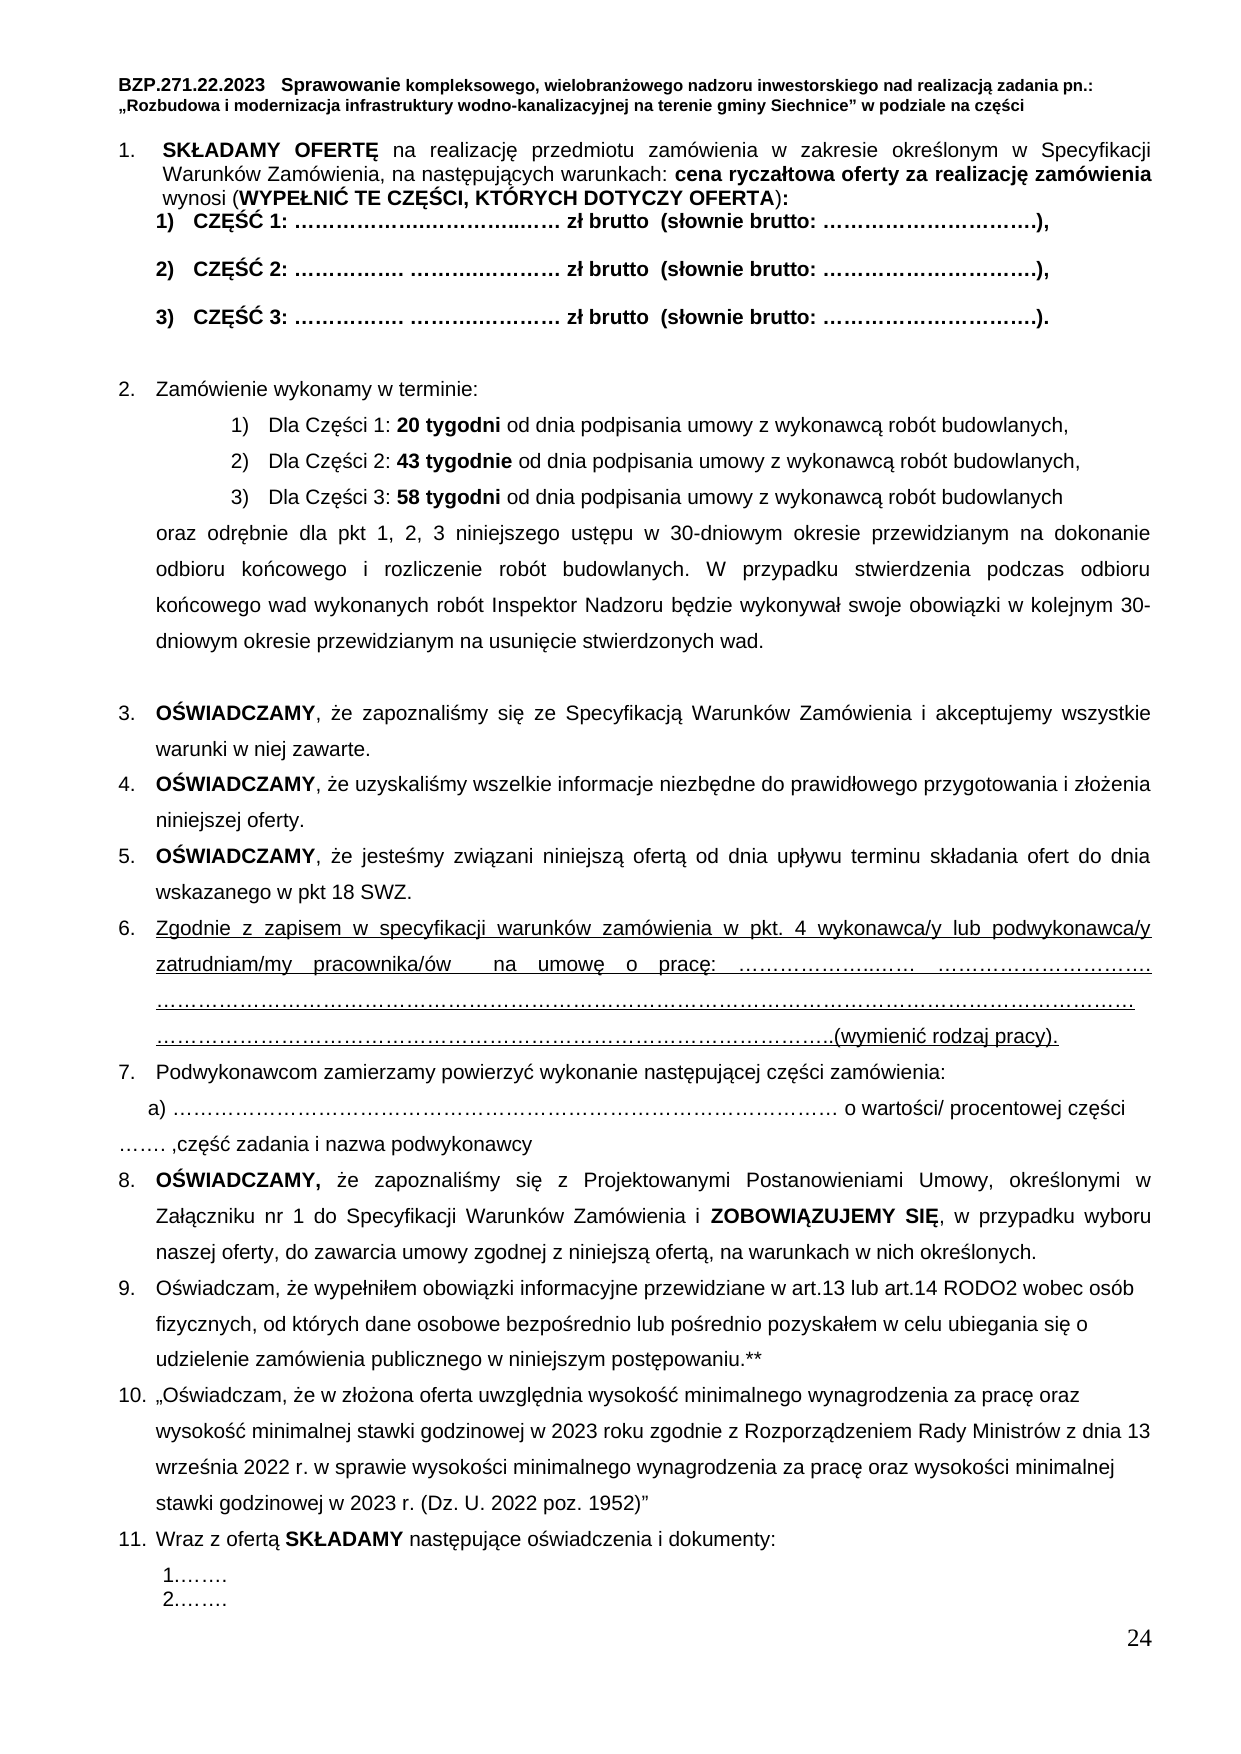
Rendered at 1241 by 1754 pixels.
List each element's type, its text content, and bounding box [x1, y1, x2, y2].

list CZĘŚĆ 3: ……………. ……….………… zł brutto (słownie brutto: ………………………….). [156, 305, 1152, 329]
list SKŁADAMY OFERTĘ na realizację przedmiotu zamówienia w zakresie określonym w Specyfikacji Warunków Zamówienia, na następujących warunkach: cena ryczałtowa oferty za realizację zamówienia wynosi (WYPEŁNIĆ TE CZĘŚCI, KTÓRYCH DOTYCZY OFERTA): [118, 137, 1152, 209]
text oraz odrębnie dla pkt 1, 2, 3 niniejszego ustępu w 30-dniowym okresie przewidzianym na dokonanie odbioru końcowego i rozliczenie robót budowlanych. W przypadku stwierdzenia podczas odbioru końcowego wad wykonanych robót Inspektor Nadzoru będzie wykonywał swoje obowiązki w kolejnym 30-dniowym okresie przewidzianym na usunięcie stwierdzonych wad. [156, 521, 1152, 652]
list Podwykonawcom zamierzamy powierzyć wykonanie następującej części zamówienia: [118, 1060, 1152, 1084]
list CZĘŚĆ 1: ……………….…………..…… zł brutto (słownie brutto: ………………………….), [156, 209, 1152, 233]
list Dla Części 2: 43 tygodnie od dnia podpisania umowy z wykonawcą robót budowlanych, [231, 449, 1152, 473]
list OŚWIADCZAMY, że zapoznaliśmy się z Projektowanymi Postanowieniami Umowy, określonymi w Załączniku nr 1 do Specyfikacji Warunków Zamówienia i ZOBOWIĄZUJEMY SIĘ, w przypadku wyboru naszej oferty, do zawarcia umowy zgodnej z niniejszą ofertą, na warunkach w nich określonych. [118, 1168, 1152, 1263]
list Wraz z ofertą SKŁADAMY następujące oświadczenia i dokumenty: [118, 1527, 1152, 1551]
list „Oświadczam, że w złożona oferta uwzględnia wysokość minimalnego wynagrodzenia za pracę oraz wysokość minimalnej stawki godzinowej w 2023 roku zgodnie z Rozporządzeniem Rady Ministrów z dnia 13 września 2022 r. w sprawie wysokości minimalnego wynagrodzenia za pracę oraz wysokości minimalnej stawki godzinowej w 2023 r. (Dz. U. 2022 poz. 1952)” [118, 1383, 1152, 1515]
list OŚWIADCZAMY, że jesteśmy związani niniejszą ofertą od dnia upływu terminu składania ofert do dnia wskazanego w pkt 18 SWZ. [118, 844, 1152, 904]
list Dla Części 1: 20 tygodni od dnia podpisania umowy z wykonawcą robót budowlanych, [231, 413, 1152, 437]
list Zgodnie z zapisem w specyfikacji warunków zamówienia w pkt. 4 wykonawca/y lub podwykonawca/y zatrudniam/my pracownika/ów na umowę o pracę: ………………..…… ………………………….…………………………………………………………………………………………………………………………………………………………………………………………………………………..(wymienić rodzaj pracy). [118, 916, 1152, 1048]
list CZĘŚĆ 2: ……………. ……….………… zł brutto (słownie brutto: ………………………….), [156, 257, 1152, 281]
list Dla Części 3: 58 tygodni od dnia podpisania umowy z wykonawcą robót budowlanych [231, 485, 1152, 509]
list Zamówienie wykonamy w terminie: [118, 377, 1152, 401]
list OŚWIADCZAMY, że zapoznaliśmy się ze Specyfikacją Warunków Zamówienia i akceptujemy wszystkie warunki w niej zawarte. [118, 700, 1152, 760]
list Oświadczam, że wypełniłem obowiązki informacyjne przewidziane w art.13 lub art.14 RODO2 wobec osób fizycznych, od których dane osobowe bezpośrednio lub pośrednio pozyskałem w celu ubiegania się o udzielenie zamówienia publicznego w niniejszym postępowaniu.** [118, 1275, 1152, 1371]
text 2.……. [118, 1587, 1152, 1611]
list OŚWIADCZAMY, że uzyskaliśmy wszelkie informacje niezbędne do prawidłowego przygotowania i złożenia niniejszej oferty. [118, 772, 1152, 832]
text a) …………………………………………………………………………………… o wartości/ procentowej części ……. ,część zadania i nazwa podwykonawcy [118, 1096, 1152, 1156]
text 1.……. [148, 1563, 1152, 1587]
